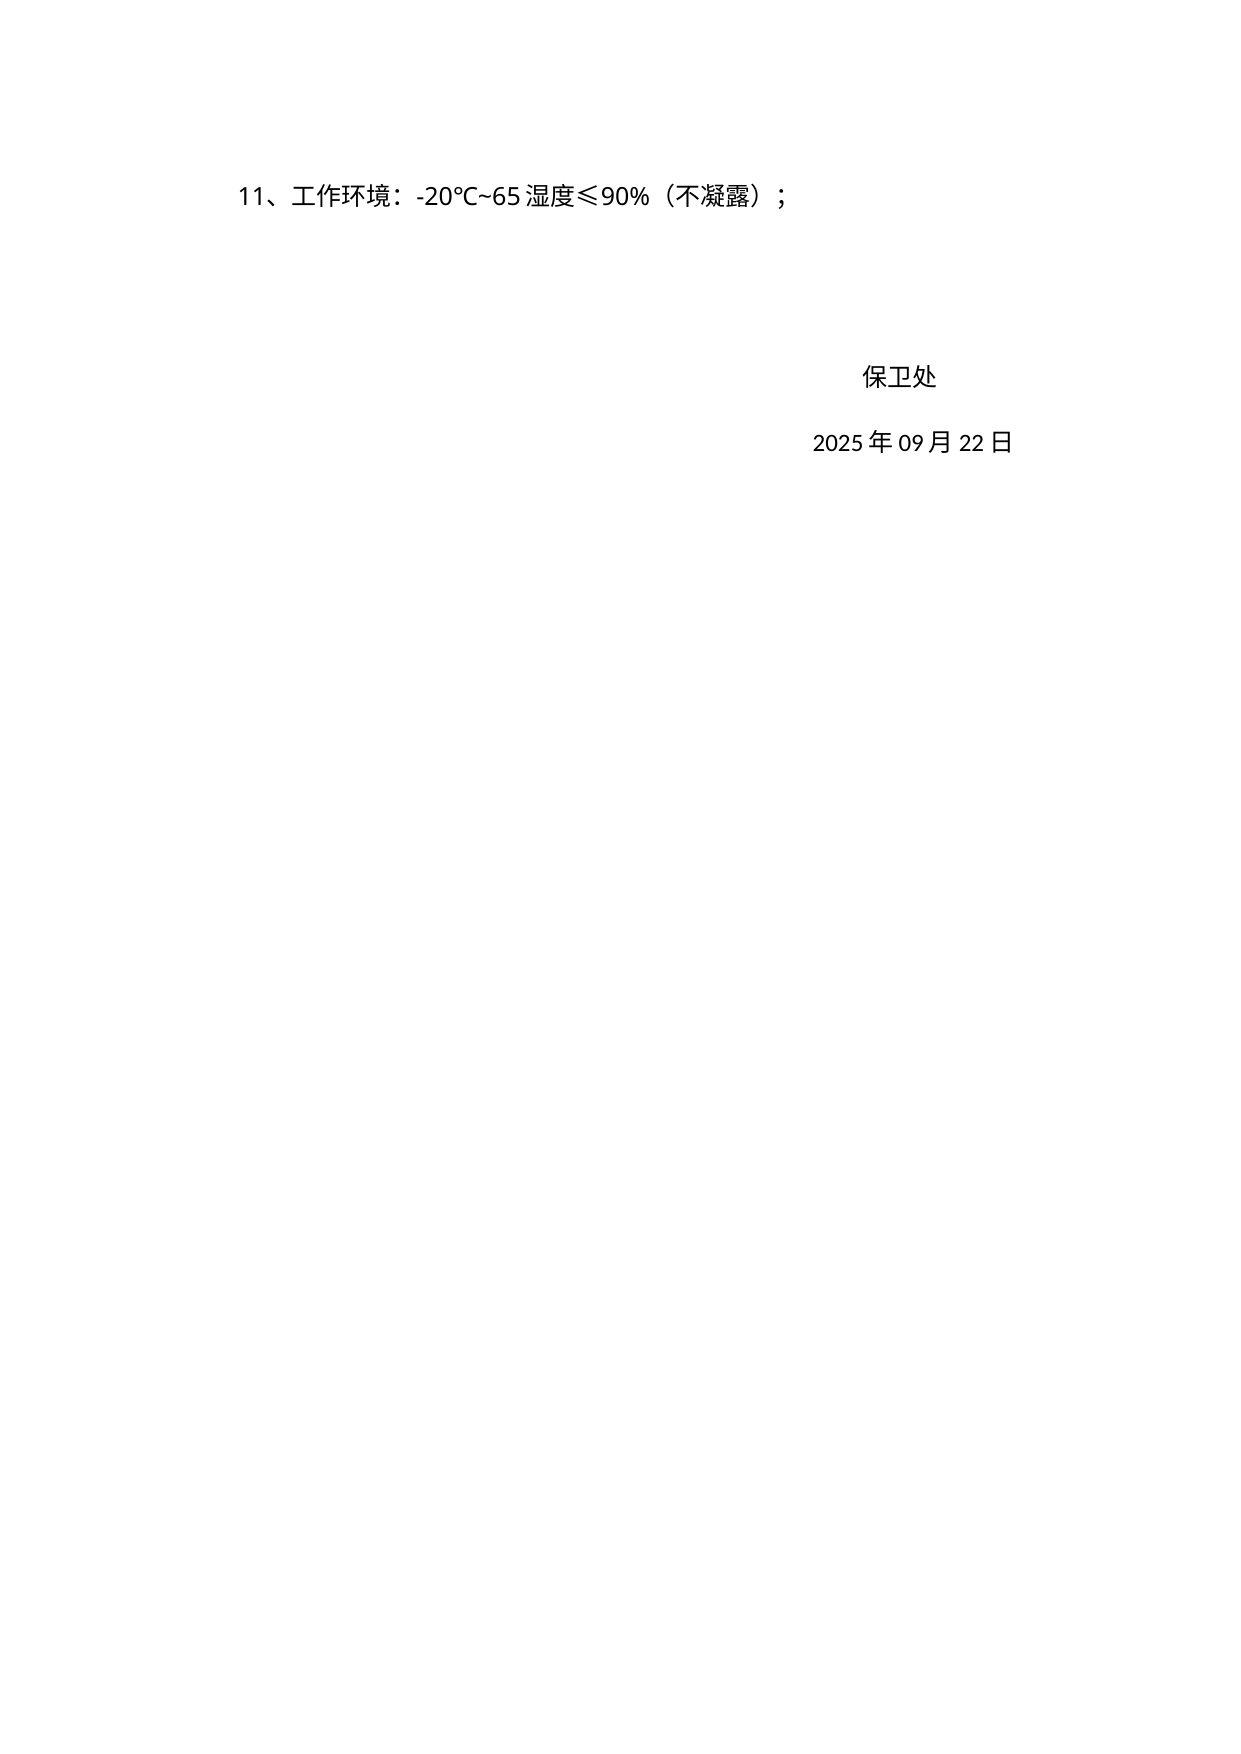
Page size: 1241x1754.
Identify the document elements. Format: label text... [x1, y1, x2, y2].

text 11、工作环境：-20℃~65湿度≤90%（不凝露）； [187, 162, 1053, 227]
text 保卫处 [187, 343, 1053, 408]
text 2025年09月22日 [187, 408, 1053, 473]
